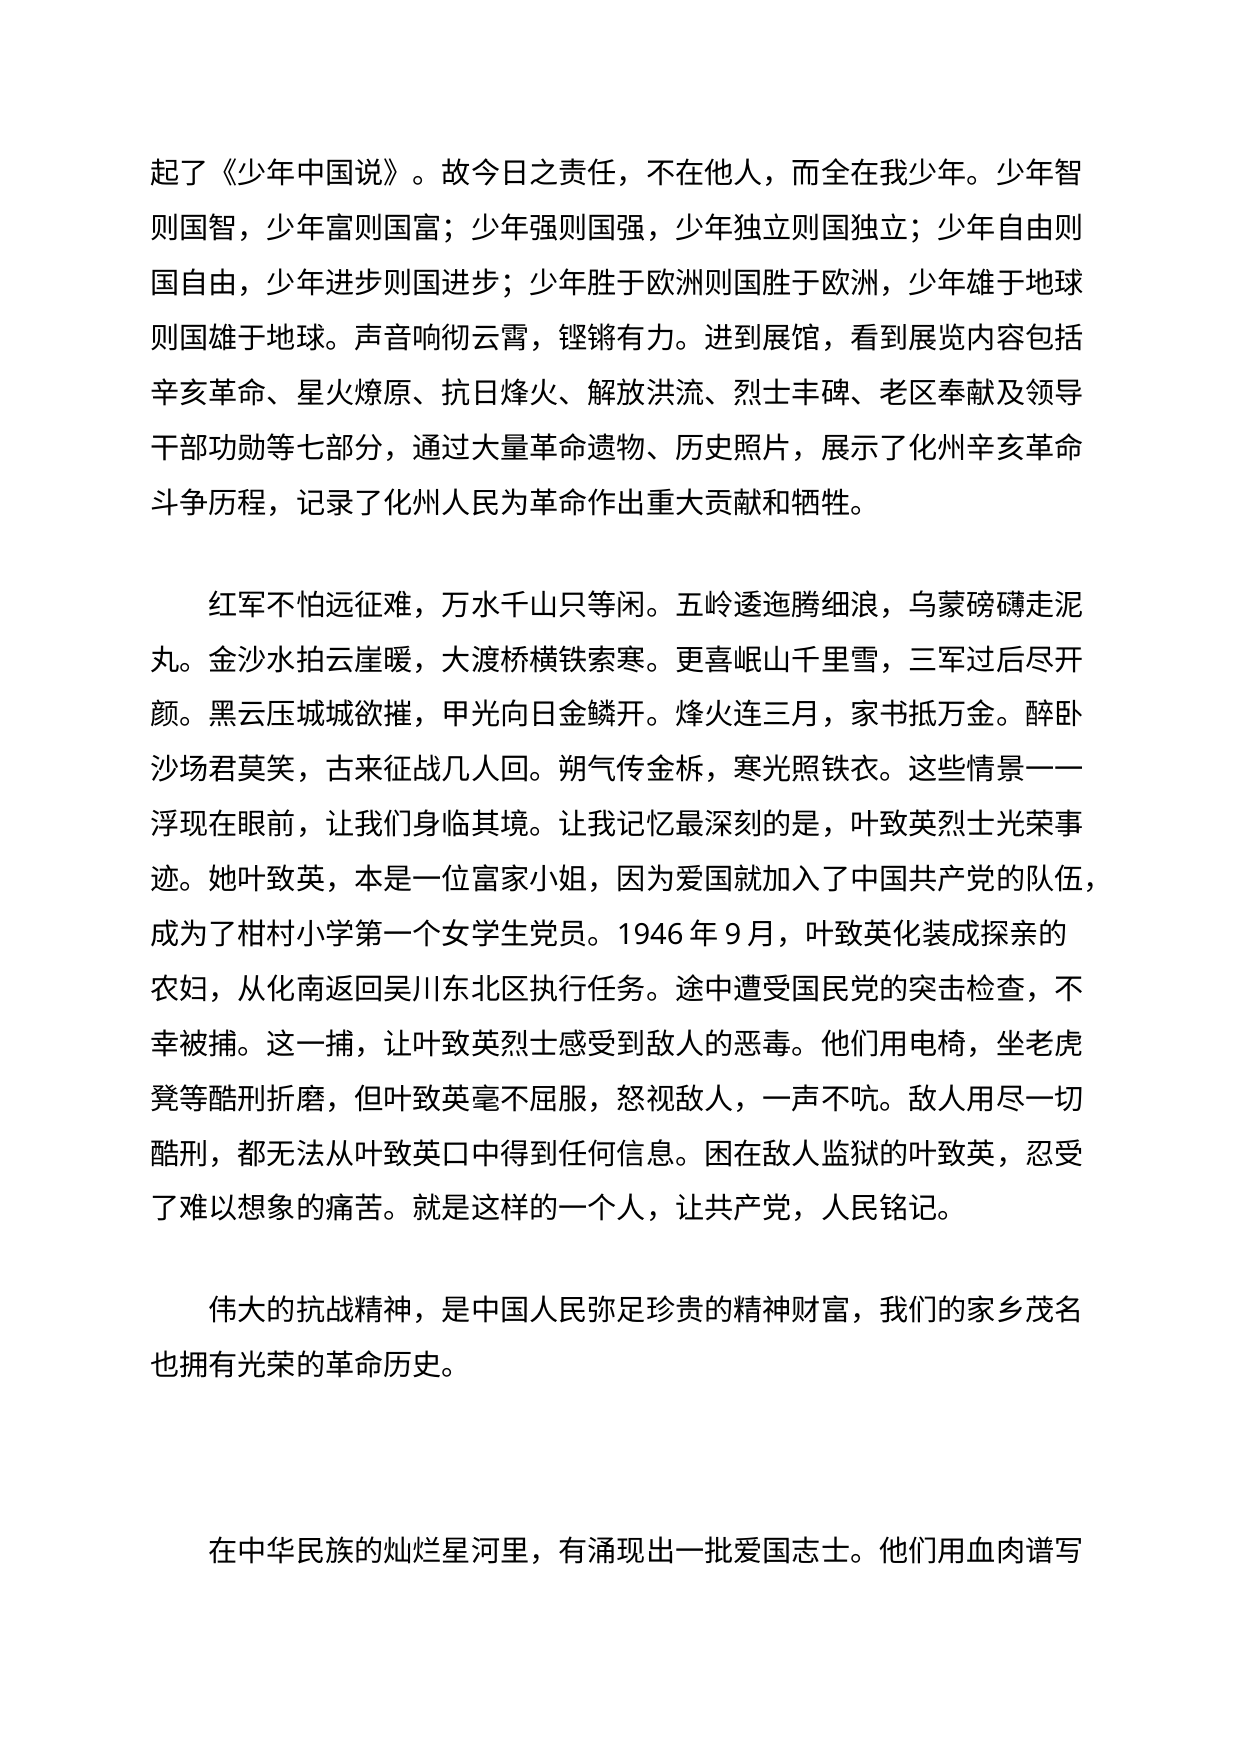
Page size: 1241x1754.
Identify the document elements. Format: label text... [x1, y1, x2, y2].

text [150, 150, 1090, 522]
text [150, 1528, 1090, 1570]
text 伟大的抗战精神，是中国人民弥足珍贵的精神财富，我们的家乡茂名也拥有光荣的革命历史。 [150, 1287, 1090, 1384]
text 红军不怕远征难，万水千山只等闲。五岭逶迤腾细浪，乌蒙磅礴走泥丸。金沙水拍云崖暖，大渡桥横铁索寒。更喜岷山千里雪，三军过后尽开颜。黑云压城城欲摧，甲光向日金鳞开。烽火连三月，家书抵万金。醉卧沙场君莫笑，古来征战几人回。朔气传金柝，寒光照铁衣。这些情景一一浮现在眼前，让我们身临其境。让我记忆最深刻的是，叶致英烈士光荣事迹。她叶致英，本是一位富家小姐，因为爱国就加入了中国共产党的队伍，成为了柑村小学第一个女学生党员。1946年9月，叶致英化装成探亲的农妇，从化南返回吴川东北区执行任务。途中遭受国民党的突击检查，不幸被捕。这一捕，让叶致英烈士感受到敌人的恶毒。他们用电椅，坐老虎凳等酷刑折磨，但叶致英毫不屈服，怒视敌人，一声不吭。敌人用尽一切酷刑，都无法从叶致英口中得到任何信息。困在敌人监狱的叶致英，忍受了难以想象的痛苦。就是这样的一个人，让共产党，人民铭记。 [150, 581, 1090, 1227]
